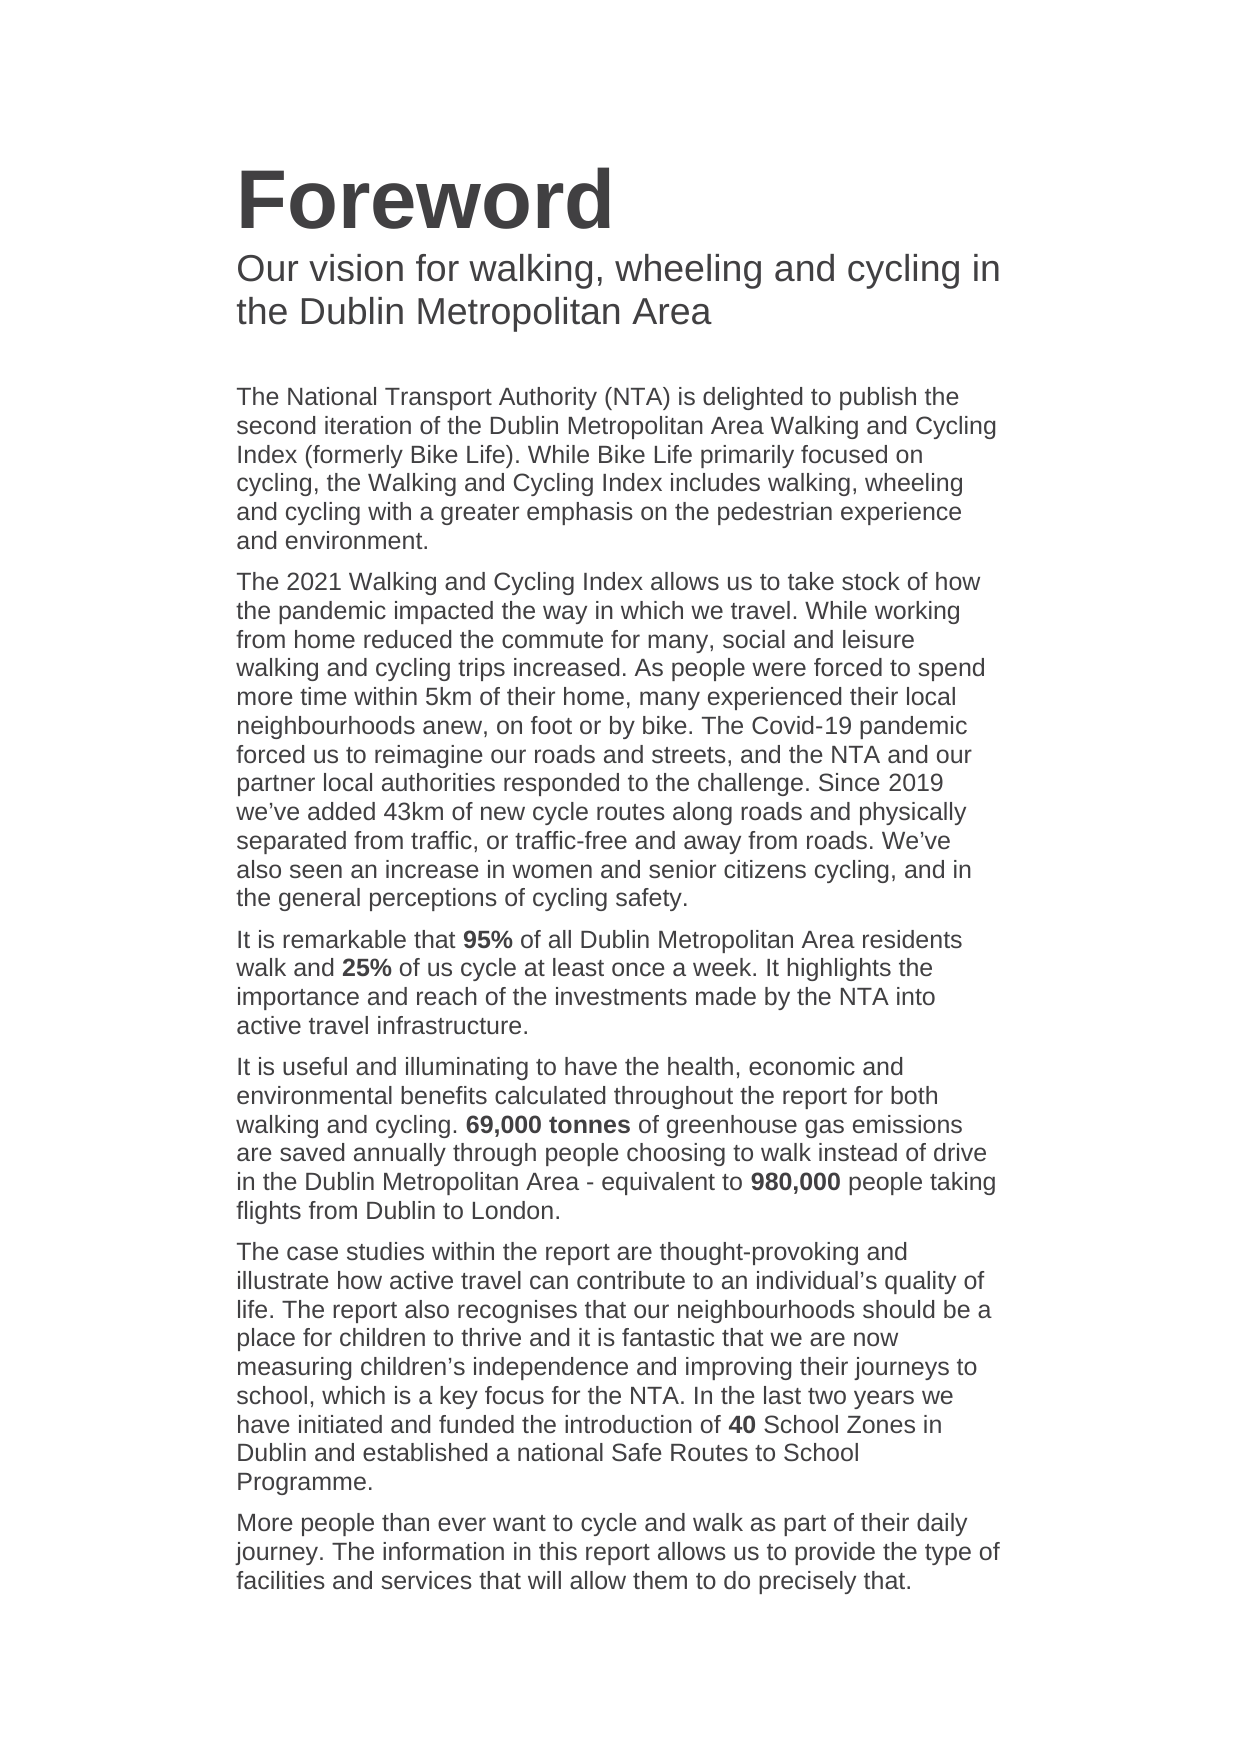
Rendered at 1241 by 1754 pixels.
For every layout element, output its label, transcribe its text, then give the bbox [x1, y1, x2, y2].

text It is remarkable that 95% of all Dublin Metropolitan Area residents walk and 25% of us cycle at least once a week. It highlights the importance and reach of the investments made by the NTA into active travel infrastructure. [236, 924, 1004, 1039]
subtitle Our vision for walking, wheeling and cycling in the Dublin Metropolitan Area [236, 246, 1004, 332]
text The 2021 Walking and Cycling Index allows us to take stock of how the pandemic impacted the way in which we travel. While working from home reduced the commute for many, social and leisure walking and cycling trips increased. As people were forced to spend more time within 5km of their home, many experienced their local neighbourhoods anew, on foot or by bike. The Covid-19 pandemic forced us to reimagine our roads and streets, and the NTA and our partner local authorities responded to the challenge. Since 2019 we’ve added 43km of new cycle routes along roads and physically separated from traffic, or traffic-free and away from roads. We’ve also seen an increase in women and senior citizens cycling, and in the general perceptions of cycling safety. [236, 567, 1004, 912]
text The National Transport Authority (NTA) is delighted to publish the second iteration of the Dublin Metropolitan Area Walking and Cycling Index (formerly Bike Life). While Bike Life primarily focused on cycling, the Walking and Cycling Index includes walking, wheeling and cycling with a greater emphasis on the pedestrian experience and environment. [236, 382, 1004, 554]
text It is useful and illuminating to have the health, economic and environmental benefits calculated throughout the report for both walking and cycling. 69,000 tonnes of greenhouse gas emissions are saved annually through people choosing to walk instead of drive in the Dublin Metropolitan Area - equivalent to 980,000 people taking flights from Dublin to London. [236, 1052, 1004, 1224]
text The case studies within the report are thought-provoking and illustrate how active travel can contribute to an individual’s quality of life. The report also recognises that our neighbourhoods should be a place for children to thrive and it is fantastic that we are now measuring children’s independence and improving their journeys to school, which is a key focus for the NTA. In the last two years we have initiated and funded the introduction of 40 School Zones in Dublin and established a national Safe Routes to School Programme. [236, 1237, 1004, 1496]
text More people than ever want to cycle and walk as part of their daily journey. The information in this report allows us to provide the type of facilities and services that will allow them to do precisely that. [236, 1508, 1004, 1594]
subtitle Foreword [236, 150, 1004, 246]
